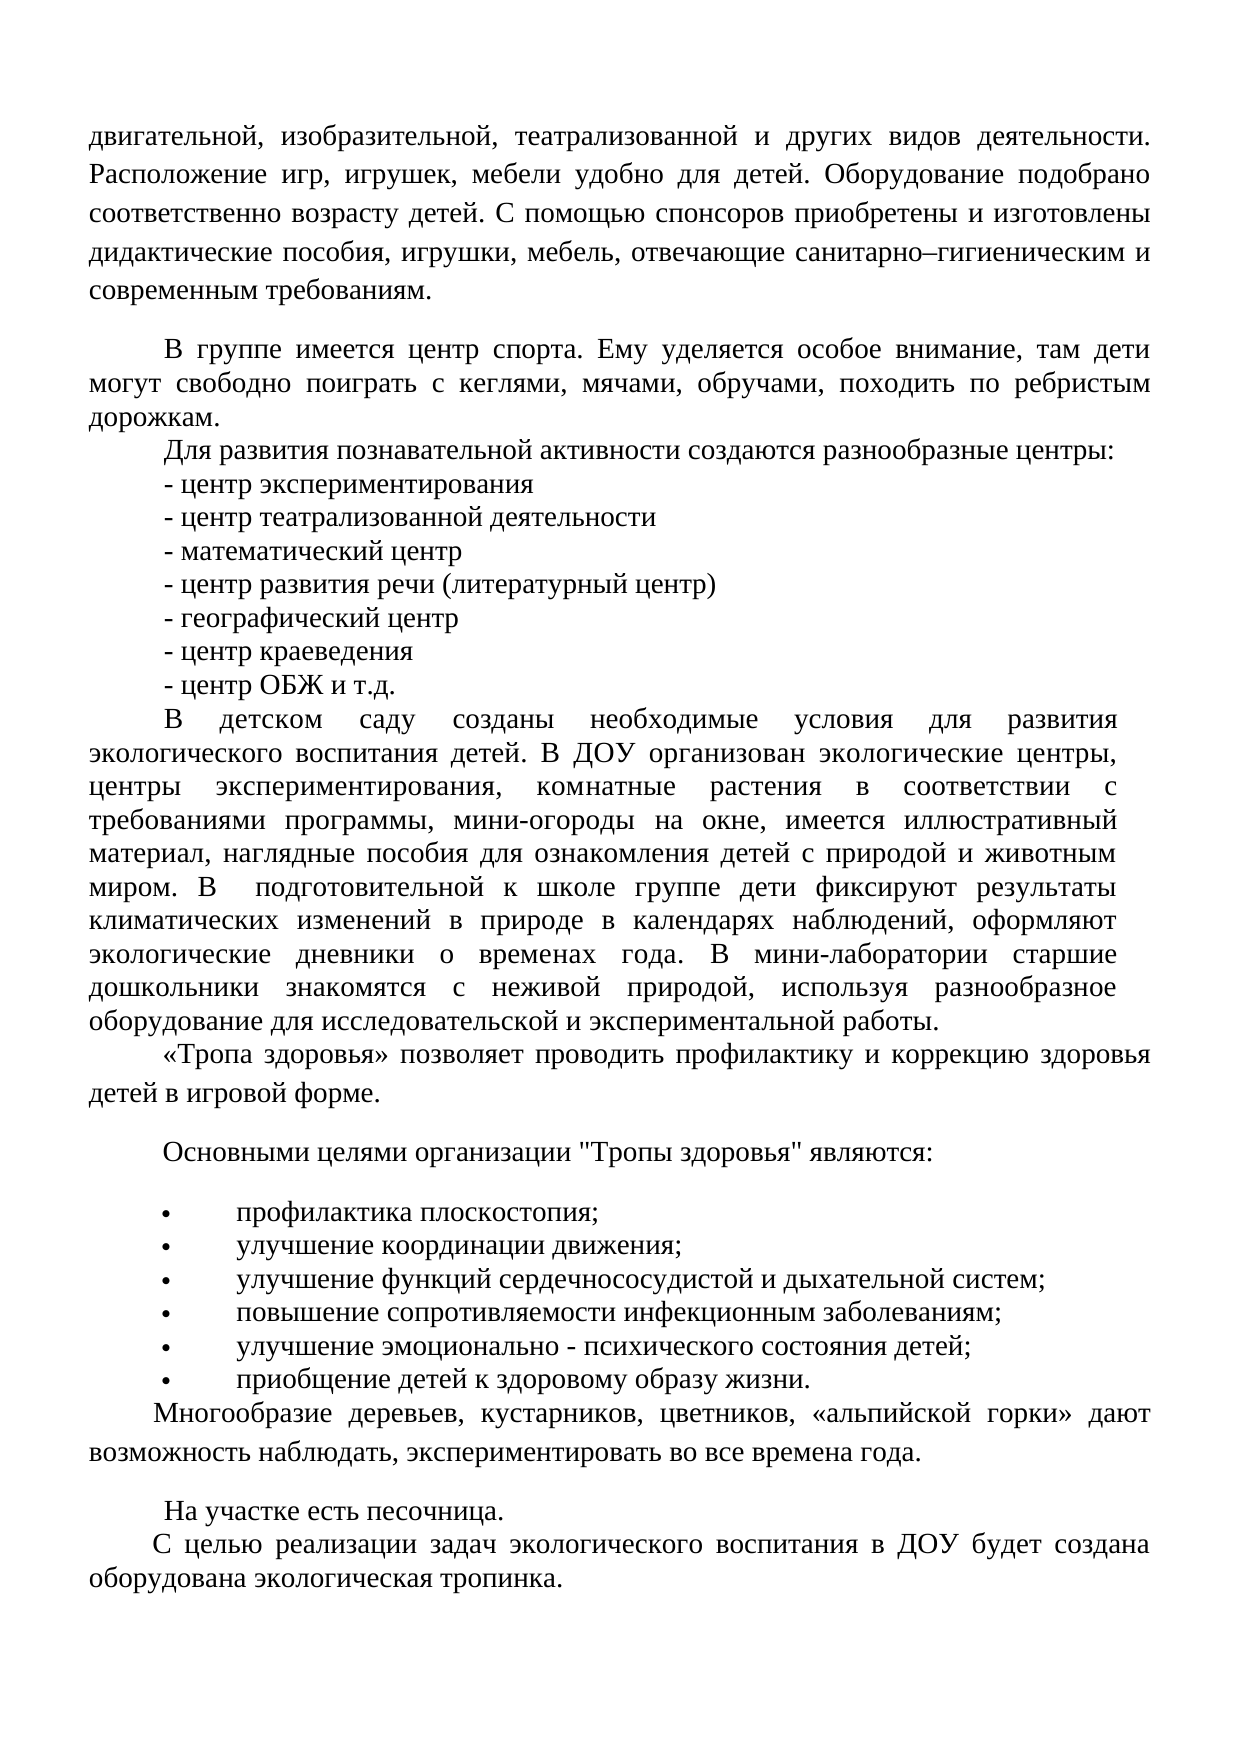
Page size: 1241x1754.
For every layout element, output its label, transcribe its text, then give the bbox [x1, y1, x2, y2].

list улучшение координации движения; [89, 1227, 1152, 1261]
text В детском саду созданы необходимые условия для развития экологического воспитания детей. В ДОУ организован экологические центры, центры экспериментирования, комнатные растения в соответствии с требованиями программы, мини-огороды на окне, имеется иллюстративный материал, наглядные пособия для ознакомления детей с природой и животным миром. В подготовительной к школе группе дети фиксируют результаты климатических изменений в природе в календарях наблюдений, оформляют экологические дневники о временах года. В мини-лаборатории старшие дошкольники знакомятся с неживой природой, используя разнообразное оборудование для исследовательской и экспериментальной работы. [89, 701, 1118, 1037]
text «Тропа здоровья» позволяет проводить профилактику и коррекцию здоровья детей в игровой форме. [89, 1037, 1152, 1109]
list улучшение функций сердечнососудистой и дыхательной систем; [89, 1261, 1152, 1294]
text - центр краеведения [89, 633, 1152, 667]
text С целью реализации задач экологического воспитания в ДОУ будет создана оборудована экологическая тропинка. [89, 1527, 1152, 1594]
text Для развития познавательной активности создаются разнообразные центры: [89, 432, 1152, 466]
list улучшение эмоционально - психического состояния детей; [89, 1328, 1152, 1362]
text - географический центр [89, 600, 1152, 633]
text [89, 118, 1152, 306]
text - центр ОБЖ и т.д. [89, 667, 1152, 701]
text Основными целями организации "Тропы здоровья" являются: [89, 1134, 1152, 1168]
text - центр экспериментирования [89, 466, 1152, 499]
list повышение сопротивляемости инфекционным заболеваниям; [89, 1294, 1152, 1328]
text Многообразие деревьев, кустарников, цветников, «альпийской горки» дают возможность наблюдать, экспериментировать во все времена года. [89, 1395, 1152, 1467]
text - центр театрализованной деятельности [89, 499, 1152, 533]
text На участке есть песочница. [89, 1493, 1152, 1527]
text В группе имеется центр спорта. Ему уделяется особое внимание, там дети могут свободно поиграть с кеглями, мячами, обручами, походить по ребристым дорожкам. [89, 332, 1152, 432]
list профилактика плоскостопия; [89, 1194, 1152, 1227]
text - математический центр [89, 533, 1152, 566]
list приобщение детей к здоровому образу жизни. [89, 1362, 1152, 1395]
text - центр развития речи (литературный центр) [89, 566, 1152, 600]
